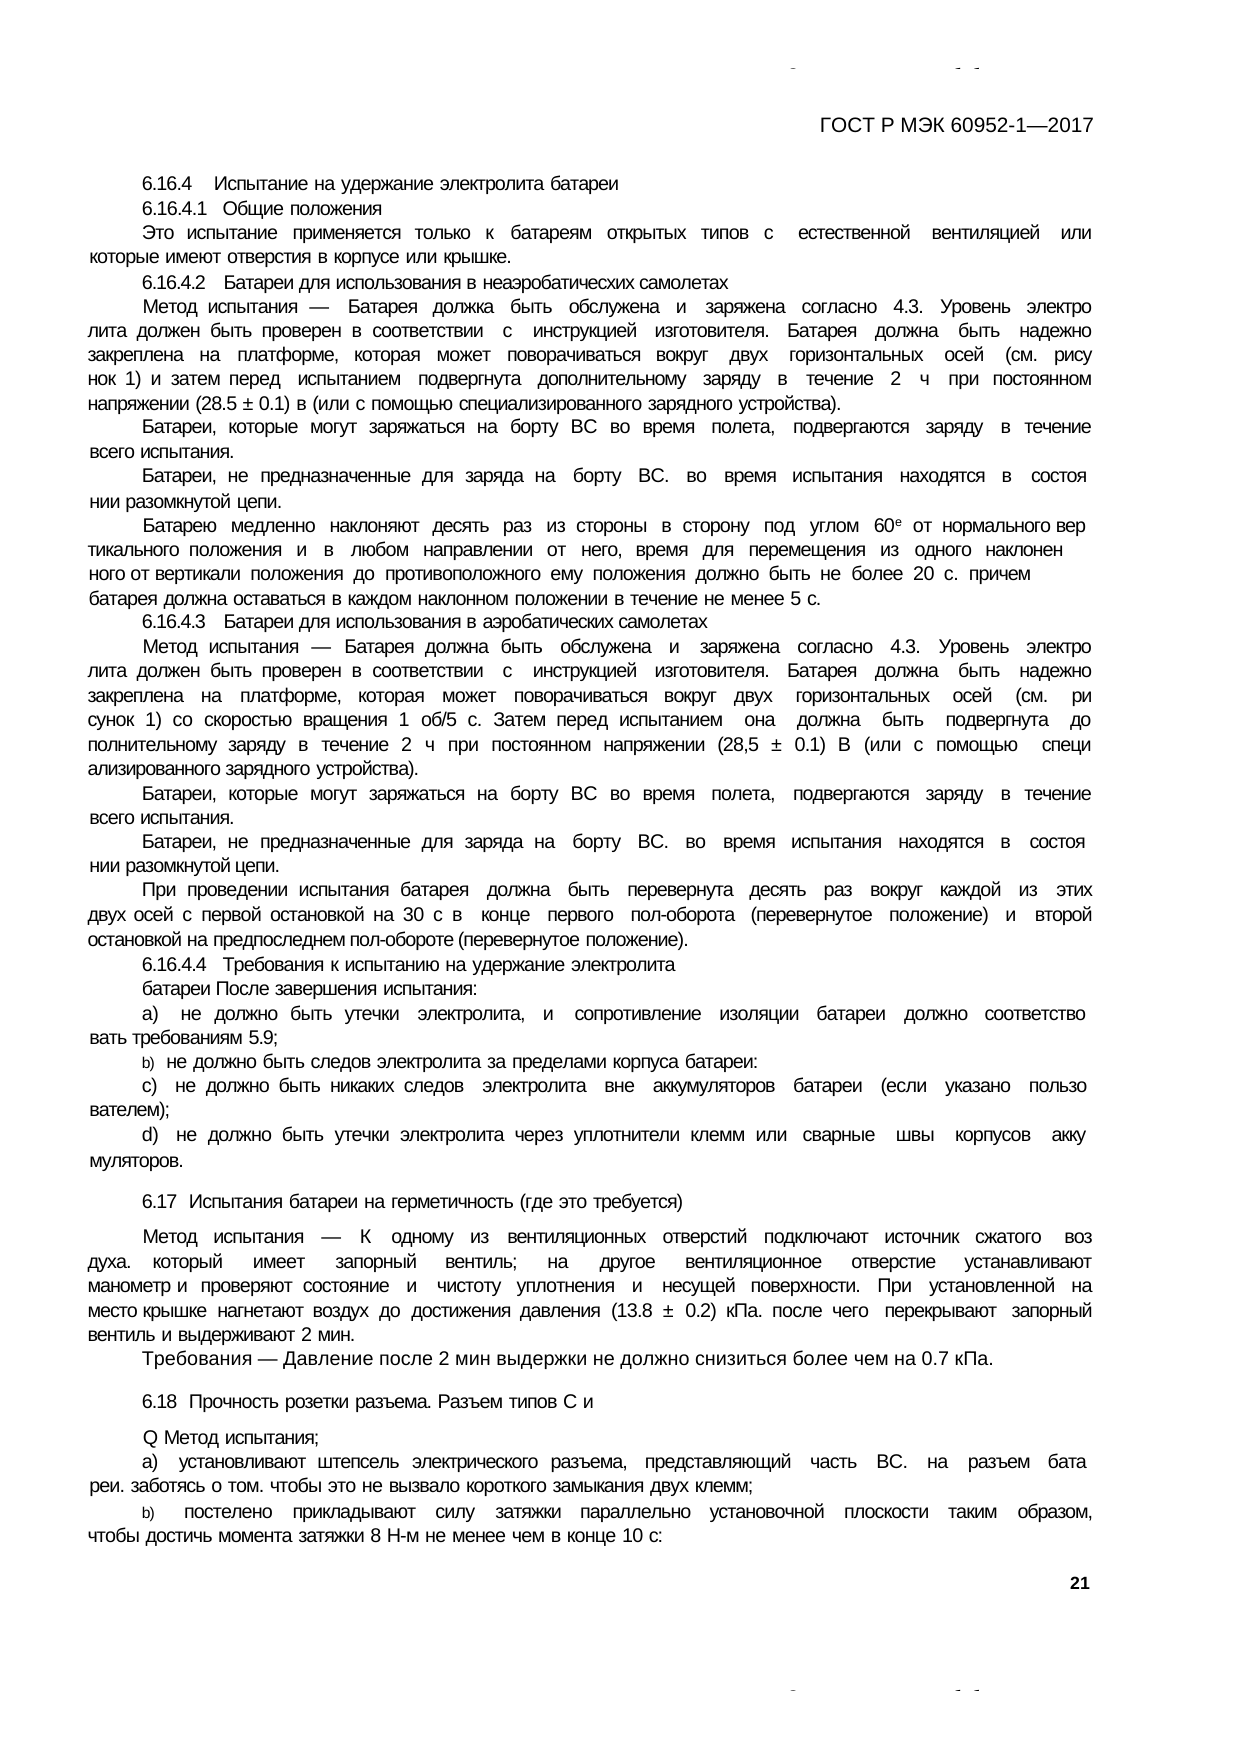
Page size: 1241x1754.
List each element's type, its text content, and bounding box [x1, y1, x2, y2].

list Испытания батареи на герметичность (где это требуется) [142, 1189, 1105, 1212]
text 21 [75, 1573, 1089, 1593]
text Батареи, не предназначенные для заряда на борту ВС. во время испытания находятся в состоя­ нии разомкнутой цепи. [89, 830, 1086, 877]
list Испытание на удержание электролита батареи [142, 172, 1105, 195]
text Батареи, которые могут заряжаться на борту ВС во время полета, подвергаются заряду в течение всего испытания. [89, 415, 1092, 462]
text Это испытание применяется только к батареям открытых типов с естественной вентиляцией или которые имеют отверстия в корпусе или крышке. [89, 221, 1092, 268]
text Метод испытания — К одному из вентиляционных отверстий подключают источник сжатого воз­ духа. который имеет запорный вентиль; на другое вентиляционное отверстие устанавливают манометр и проверяют состояние и чистоту уплотнения и несущей поверхности. При установленной на место крышке нагнетают воздух до достижения давления (13.8 ± 0.2) кПа. после чего перекрывают запорный вентиль и выдерживают 2 мин. [87, 1225, 1093, 1346]
text Метод испытания — Батарея должна быть обслужена и заряжена согласно 4.3. Уровень электро­ лита должен быть проверен в соответствии с инструкцией изготовителя. Батарея должна быть надежно закреплена на платформе, которая может поворачиваться вокруг двух горизонтальных осей (см. ри­ сунок 1) со скоростью вращения 1 об/5 с. Затем перед испытанием она должна быть подвергнута до­ полнительному заряду в течение 2 ч при постоянном напряжении (28,5 ± 0.1) В (или с помощью специ­ ализированного зарядного устройства). [87, 635, 1092, 780]
list постелено прикладывают силу затяжки параллельно установочной плоскости таким образом, чтобы достичь момента затяжки 8 Н-м не менее чем в конце 10 с: [87, 1500, 1093, 1547]
list Батареи для использования в аэробатических самолетах [142, 610, 1105, 633]
text Батарею медленно наклоняют десять раз из стороны в сторону под углом 60е от нормального вер­ [87, 516, 1105, 537]
text тикального положения и в любом направлении от него, время для перемещения из одного наклонен­ ного от вертикали положения до противоположного ему положения должно быть не более 20 с. причем батарея должна оставаться в каждом наклонном положении в течение не менее 5 с. [87, 538, 1083, 609]
text Требования — Давление после 2 мин выдержки не должно снизиться более чем на 0.7 кПа. [142, 1347, 1105, 1370]
text Батареи, которые могут заряжаться на борту ВС во время полета, подвергаются заряду в течение всего испытания. [89, 782, 1092, 828]
list не должно быть утечки электролита через уплотнители клемм или сварные швы корпусов акку­ муляторов. [89, 1122, 1086, 1171]
text При проведении испытания батарея должна быть перевернута десять раз вокруг каждой из этих двух осей с первой остановкой на 30 с в конце первого пол-оборота (перевернутое положение) и второй остановкой на предпоследнем пол-обороте (перевернутое положение). [87, 878, 1093, 951]
list Батареи для использования в неаэробатичесхих самолетах [142, 271, 1105, 293]
list Прочность розетки разъема. Разъем типов С и Q Метод испытания; [142, 1378, 599, 1448]
list не должно быть следов электролита за пределами корпуса батареи: [142, 1050, 1105, 1073]
list Требования к испытанию на удержание электролита батареи После завершения испытания: [142, 953, 734, 1000]
list не должно быть утечки электролита, и сопротивление изоляции батареи должно соответство­ вать требованиям 5.9; [89, 1002, 1086, 1049]
list не должно быть никаких следов электролита вне аккумуляторов батареи (если указано пользо­ вателем); [89, 1074, 1087, 1121]
list установливают штепсель электрического разъема, представляющий часть ВС. на разъем бата­ реи. заботясь о том. чтобы это не вызвало короткого замыкания двух клемм; [89, 1450, 1087, 1497]
list Общие положения [142, 197, 1105, 219]
text Батареи, не предназначенные для заряда на борту ВС. во время испытания находятся в состоя­ нии разомкнутой цепи. [89, 463, 1087, 512]
text Метод испытания — Батарея должка быть обслужена и заряжена согласно 4.3. Уровень электро­ лита должен быть проверен в соответствии с инструкцией изготовителя. Батарея должна быть надежно закреплена на платформе, которая может поворачиваться вокруг двух горизонтальных осей (см. рису­ нок 1) и затем перед испытанием подвергнута дополнительному заряду в течение 2 ч при постоянном напряжении (28.5 ± 0.1) в (или с помощью специализированного зарядного устройства). [87, 295, 1092, 414]
subtitle ГОСТ Р МЭК 60952-1—2017 [75, 113, 1094, 137]
